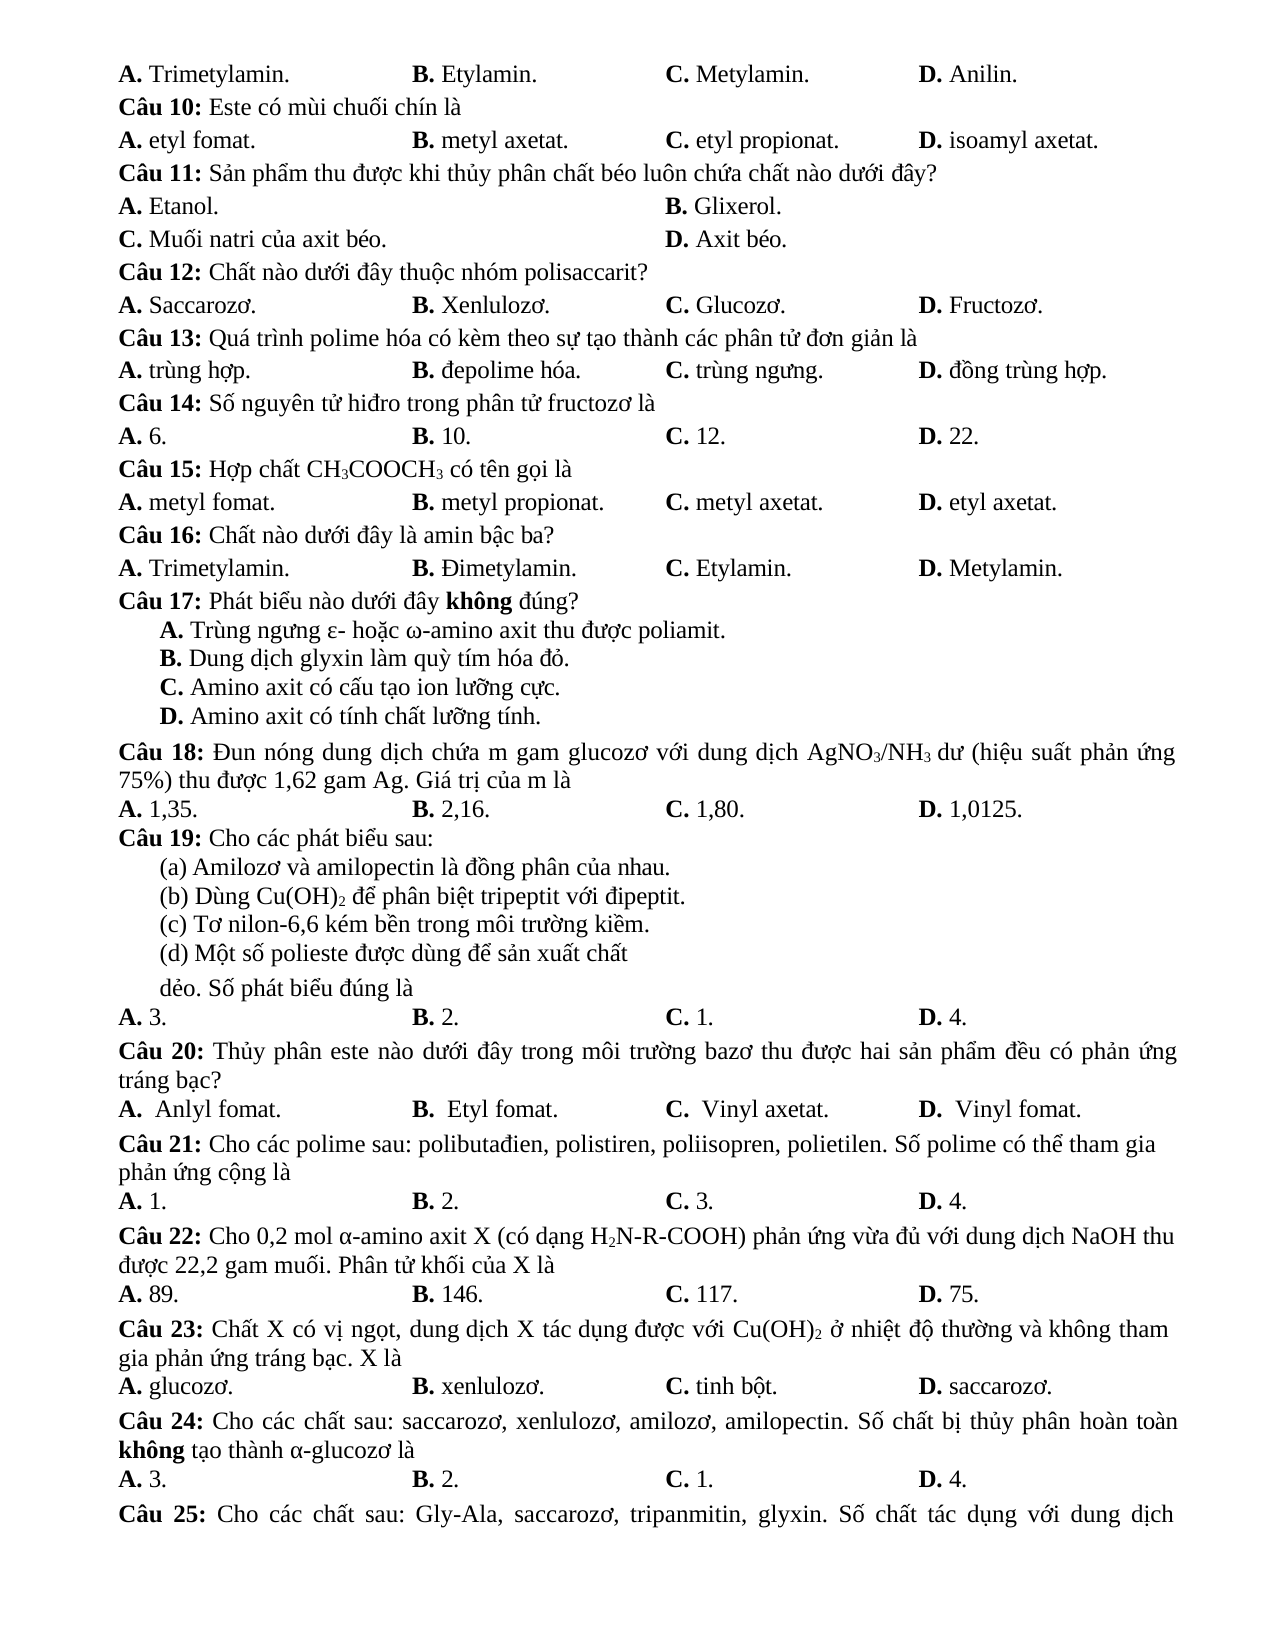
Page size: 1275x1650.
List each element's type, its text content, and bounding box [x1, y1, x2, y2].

text Câu 23: Chất X có vị ngọt, dung dịch X tác dụng được với Cu(OH)2 ở nhiệt độ thường và không tham gia phản ứng tráng bạc. X là [118, 1314, 1198, 1371]
text Câu 11: Sản phẩm thu được khi thủy phân chất béo luôn chứa chất nào dưới đây? [118, 158, 1216, 187]
text A. Saccarozơ. B. Xenlulozơ. C. Glucozơ. D. Fructozơ. [118, 290, 1216, 318]
text Câu 17: Phát biểu nào dưới đây không đúng? [118, 586, 1216, 615]
list Dùng Cu(OH)2 để phân biệt tripeptit với đipeptit. [159, 881, 1216, 909]
list Amino axit có cấu tạo ion lưỡng cực. [159, 672, 1216, 701]
text A. Etanol. B. Glixerol. [118, 191, 1216, 219]
text Câu 18: Đun nóng dung dịch chứa m gam glucozơ với dung dịch AgNO3/NH3 dư (hiệu suất phản ứng 75%) thu được 1,62 gam Ag. Giá trị của m là [118, 737, 1216, 794]
text Câu 22: Cho 0,2 mol α-amino axit X (có dạng H2N-R-COOH) phản ứng vừa đủ với dung dịch NaOH thu được 22,2 gam muối. Phân tử khối của X là [118, 1221, 1216, 1279]
text không tạo thành α-glucozơ là [118, 1435, 1216, 1464]
text Câu 16: Chất nào dưới đây là amin bậc ba? [118, 520, 1216, 549]
text C. Muối natri của axit béo. D. Axit béo. [118, 224, 1216, 253]
list Tơ nilon-6,6 kém bền trong môi trường kiềm. [159, 909, 1216, 938]
text A. metyl fomat. B. metyl propionat. C. metyl axetat. D. etyl axetat. [118, 487, 1216, 516]
text Câu 20: Thủy phân este nào dưới đây trong môi trường bazơ thu được hai sản phẩm đều có phản ứng tráng bạc? [118, 1036, 1216, 1094]
text Câu 24: Cho các chất sau: saccarozơ, xenlulozơ, amilozơ, amilopectin. Số chất bị thủy phân hoàn toàn [118, 1406, 1216, 1435]
text A. trùng hợp. B. đepolime hóa. C. trùng ngưng. D. đồng trùng hợp. [118, 355, 1216, 384]
text Câu 21: Cho các polime sau: polibutađien, polistiren, poliisopren, polietilen. Số polime có thể tham gia phản ứng cộng là [118, 1129, 1198, 1186]
text A. 1,35. B. 2,16. C. 1,80. D. 1,0125. [118, 794, 1216, 823]
text A. 6. B. 10. C. 12. D. 22. [118, 421, 1216, 450]
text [118, 1499, 1216, 1528]
text A. Anlyl fomat. B. Etyl fomat. C. Vinyl axetat. D. Vinyl fomat. [118, 1094, 1216, 1122]
text Câu 19: Cho các phát biểu sau: [118, 823, 1216, 852]
text Câu 13: Quá trình polime hóa có kèm theo sự tạo thành các phân tử đơn giản là [118, 323, 1216, 351]
text A. glucozơ. B. xenlulozơ. C. tinh bột. D. saccarozơ. [118, 1371, 1216, 1400]
list Dung dịch glyxin làm quỳ tím hóa đỏ. [159, 643, 1216, 672]
text Câu 14: Số nguyên tử hiđro trong phân tử fructozơ là [118, 388, 1216, 417]
list Amino axit có tính chất lưỡng tính. [159, 701, 1216, 730]
text A. Trimetylamin. B. Đimetylamin. C. Etylamin. D. Metylamin. [118, 553, 1216, 582]
text Câu 12: Chất nào dưới đây thuộc nhóm polisaccarit? [118, 257, 1216, 285]
list Trùng ngưng ε- hoặc ω-amino axit thu được poliamit. [159, 615, 1216, 643]
text Câu 15: Hợp chất CH3COOCH3 có tên gọi là [118, 454, 1216, 483]
text Câu 10: Este có mùi chuối chín là [118, 92, 1216, 121]
text A. Trimetylamin. B. Etylamin. C. Metylamin. D. Anilin. [118, 59, 1216, 88]
text A. 1. B. 2. C. 3. D. 4. [118, 1186, 1216, 1215]
list Một số polieste được dùng để sản xuất chất dẻo. Số phát biểu đúng là [159, 938, 661, 1002]
list Amilozơ và amilopectin là đồng phân của nhau. [159, 852, 1216, 881]
text A. 3. B. 2. C. 1. D. 4. [118, 1464, 1216, 1493]
text A. 89. B. 146. C. 117. D. 75. [118, 1279, 1216, 1308]
text A. 3. B. 2. C. 1. D. 4. [118, 1008, 1216, 1030]
text A. etyl fomat. B. metyl axetat. C. etyl propionat. D. isoamyl axetat. [118, 125, 1216, 154]
